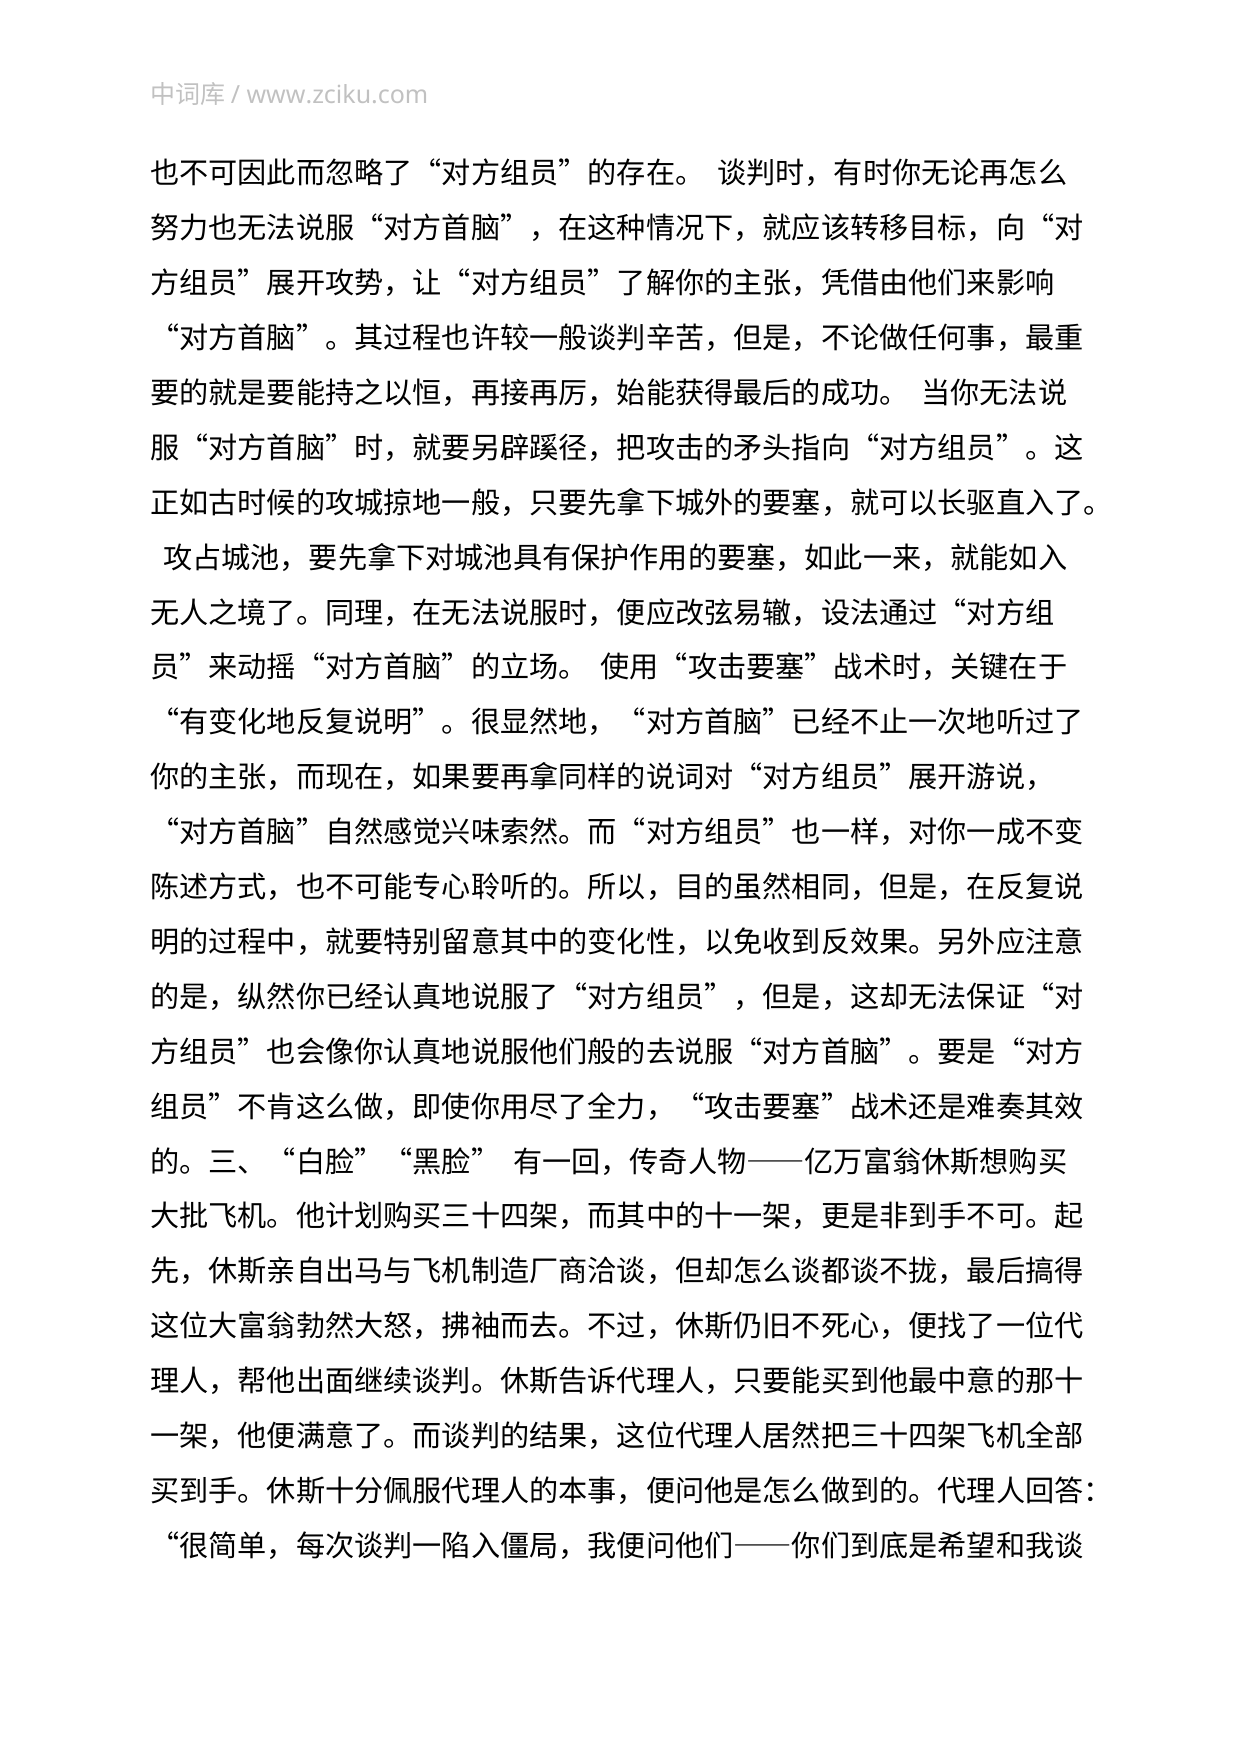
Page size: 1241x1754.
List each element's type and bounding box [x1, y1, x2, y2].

text [150, 150, 1090, 1565]
